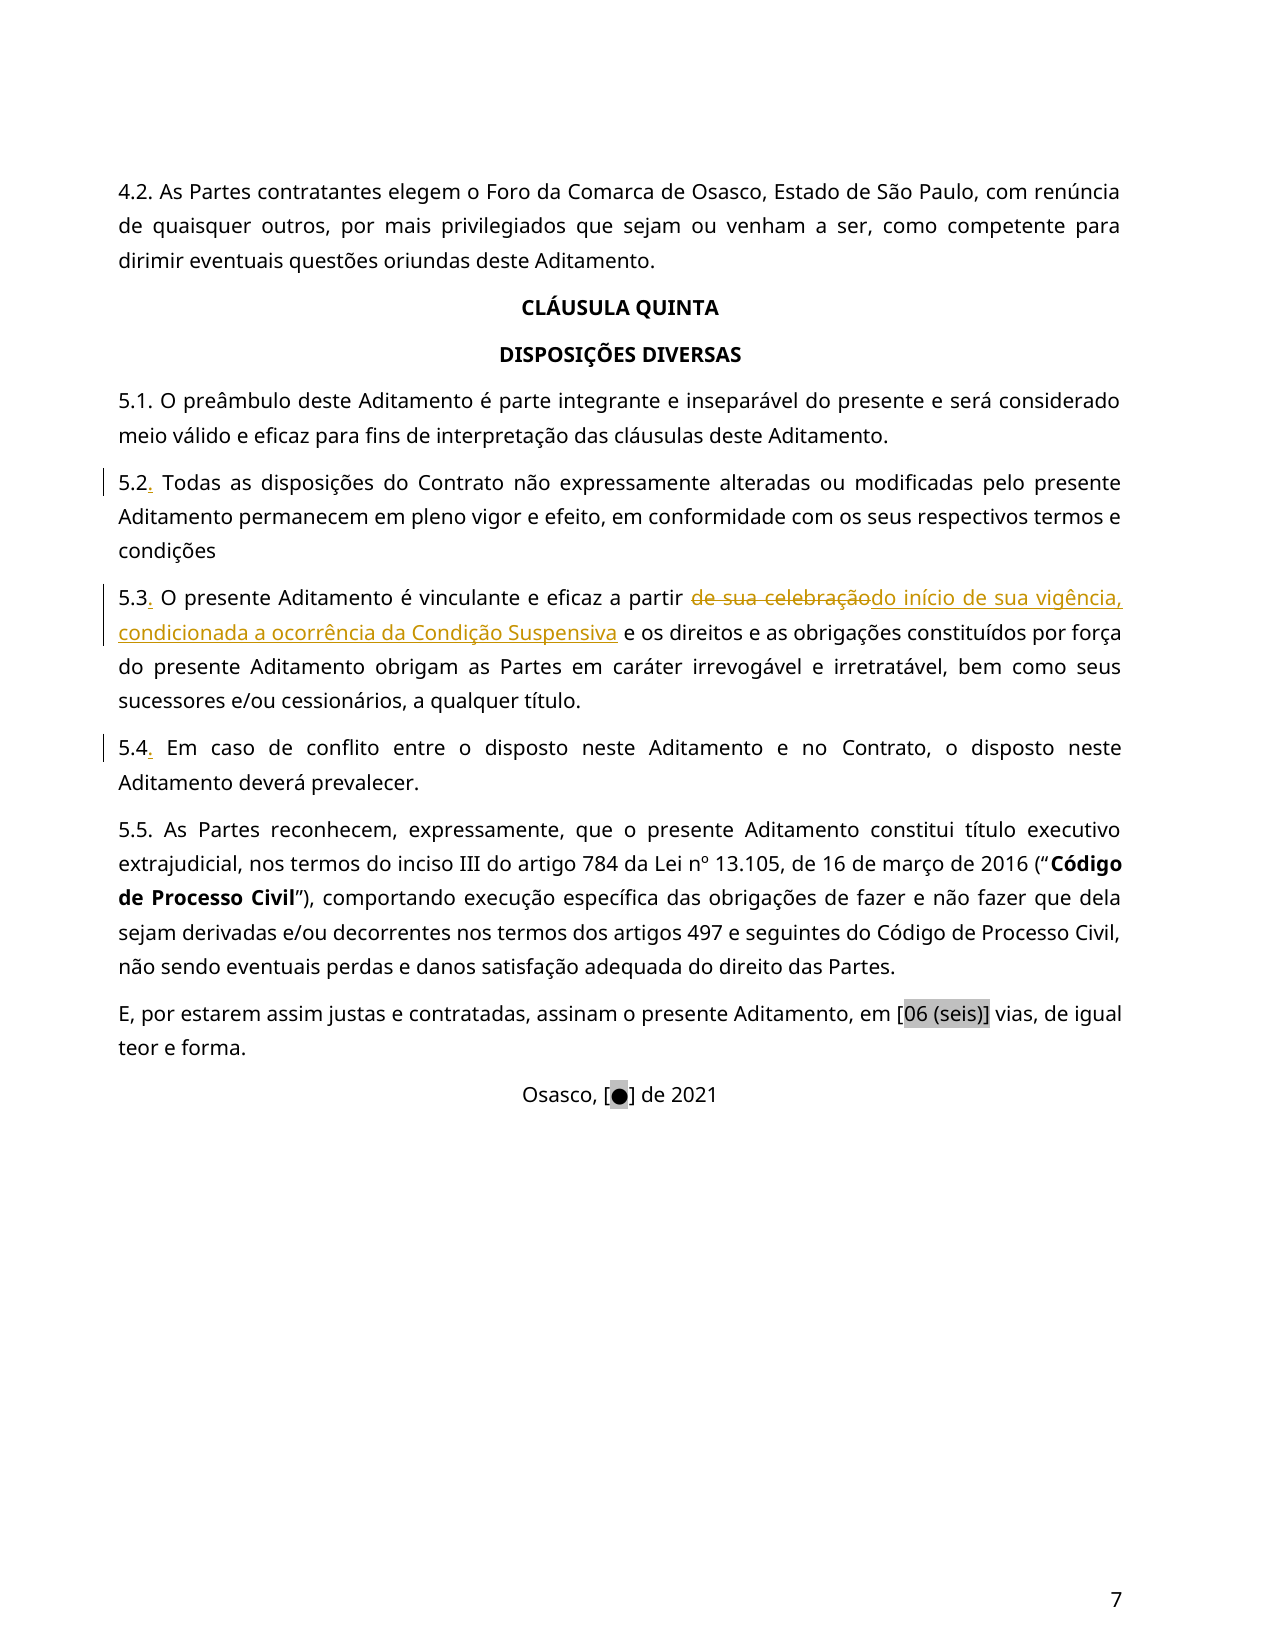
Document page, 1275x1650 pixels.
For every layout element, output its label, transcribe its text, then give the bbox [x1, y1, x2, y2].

subtitle DISPOSIÇÕES DIVERSAS [118, 340, 1122, 368]
text E, por estarem assim justas e contratadas, assinam o presente Aditamento, em [06 (seis)] vias, de igual teor e forma. [118, 999, 1122, 1062]
text 4.2. As Partes contratantes elegem o Foro da Comarca de Osasco, Estado de São Paulo, com renúncia de quaisquer outros, por mais privilegiados que sejam ou venham a ser, como competente para dirimir eventuais questões oriundas deste Aditamento. [118, 177, 1122, 274]
text 5.2 Todas as disposições do Contrato não expressamente alteradas ou modificadas pelo presente Aditamento permanecem em pleno vigor e efeito, em conformidade com os seus respectivos termos e condições [118, 468, 1122, 565]
text Osasco, [●] de 2021 [118, 1080, 610, 1109]
subtitle CLÁUSULA QUINTA [118, 293, 1122, 321]
text Osasco, [●] de 2021 [628, 1080, 1122, 1109]
text 5.3 O presente Aditamento é vinculante e eficaz a partir e os direitos e as obrigações constituídos por força do presente Aditamento obrigam as Partes em caráter irrevogável e irretratável, bem como seus sucessores e/ou cessionários, a qualquer título. [118, 583, 1122, 715]
text 5.4 Em caso de conflito entre o disposto neste Aditamento e no Contrato, o disposto neste Aditamento deverá prevalecer. [118, 733, 1122, 796]
text 5.5. As Partes reconhecem, expressamente, que o presente Aditamento constitui título executivo extrajudicial, nos termos do inciso III do artigo 784 da Lei nº 13.105, de 16 de março de 2016 (“Código de Processo Civil”), comportando execução específica das obrigações de fazer e não fazer que dela sejam derivadas e/ou decorrentes nos termos dos artigos 497 e seguintes do Código de Processo Civil, não sendo eventuais perdas e danos satisfação adequada do direito das Partes. [118, 815, 1122, 981]
text 5.1. O preâmbulo deste Aditamento é parte integrante e inseparável do presente e será considerado meio válido e eficaz para fins de interpretação das cláusulas deste Aditamento. [118, 387, 1122, 449]
